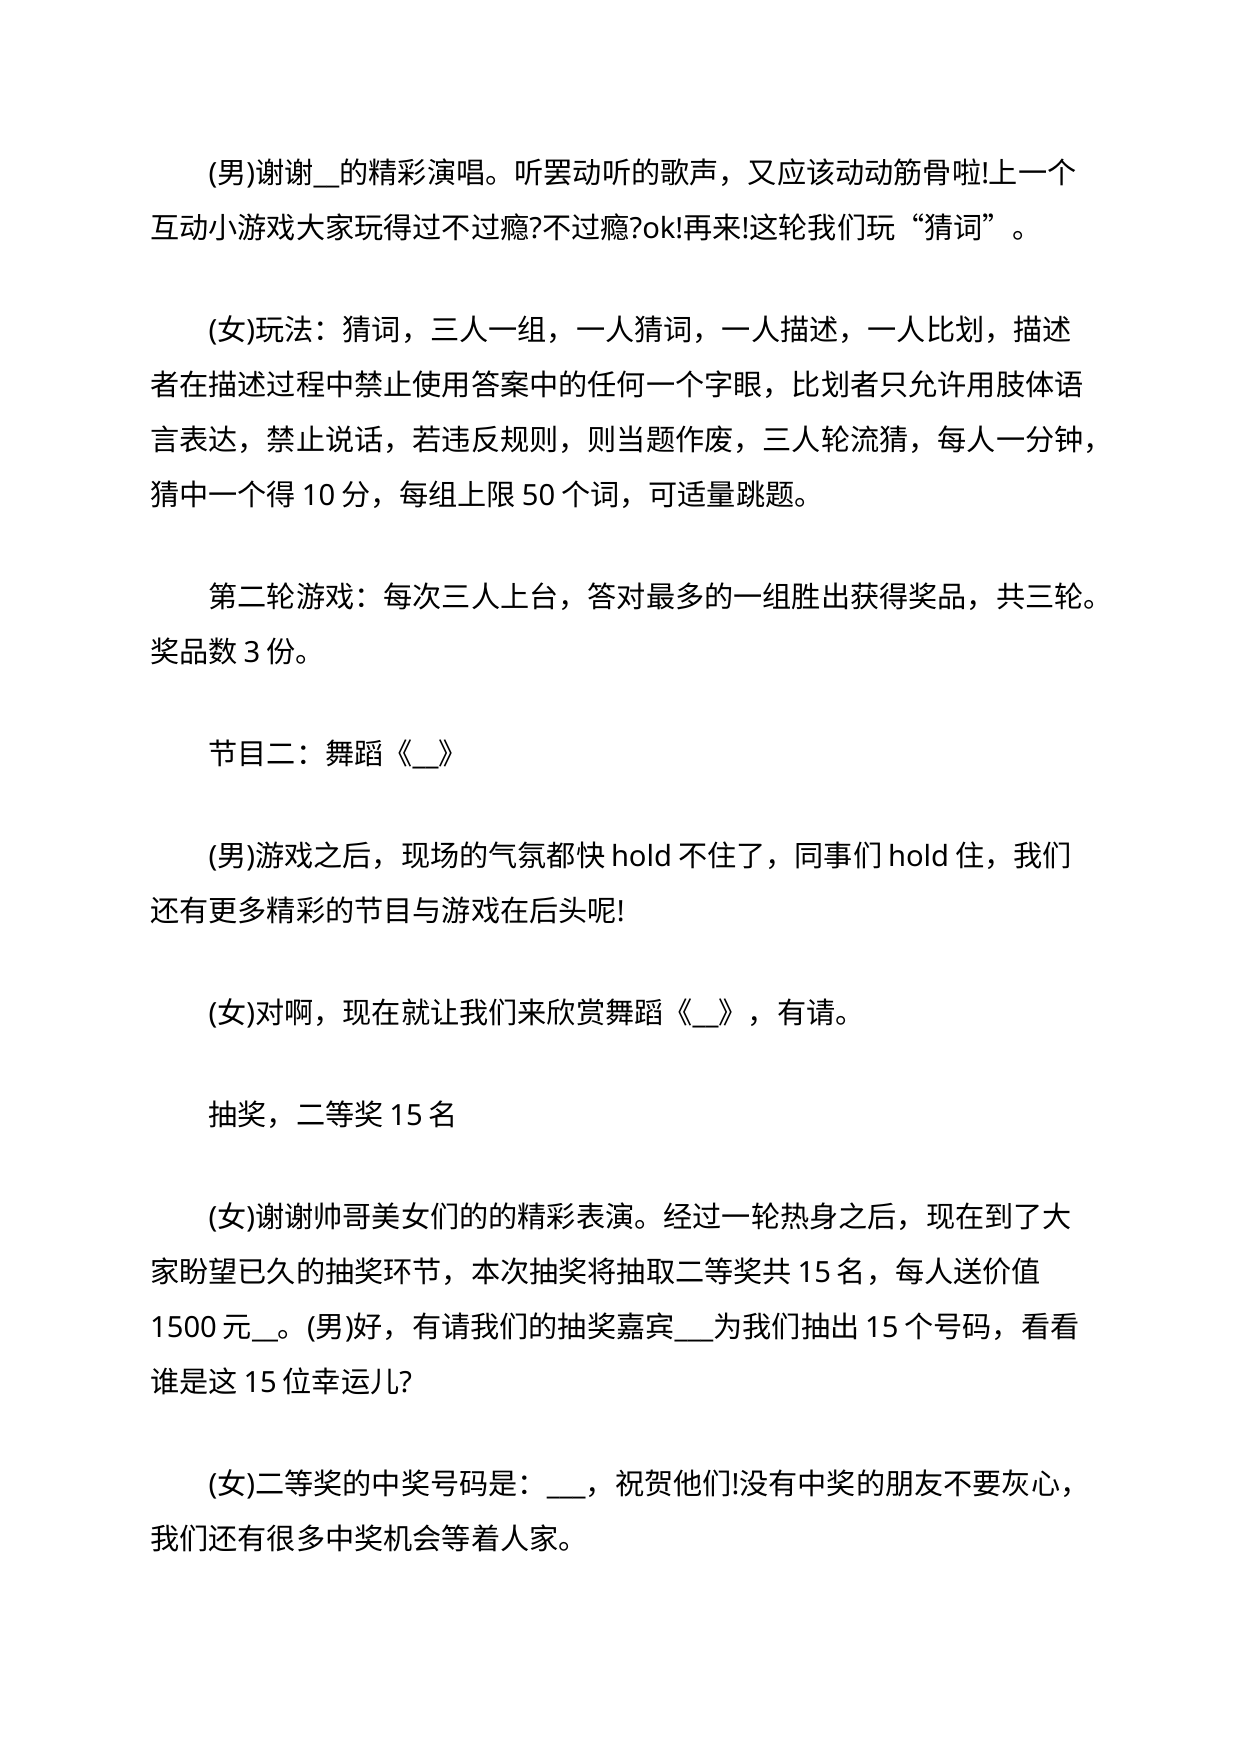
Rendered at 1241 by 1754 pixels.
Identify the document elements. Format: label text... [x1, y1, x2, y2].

text (男)谢谢__的精彩演唱。听罢动听的歌声，又应该动动筋骨啦!上一个互动小游戏大家玩得过不过瘾?不过瘾?ok!再来!这轮我们玩“猜词”。 [150, 150, 1090, 247]
text 抽奖，二等奖15名 [150, 1092, 1090, 1134]
text (男)游戏之后，现场的气氛都快hold不住了，同事们hold住，我们还有更多精彩的节目与游戏在后头呢! [150, 833, 1090, 930]
text (女)谢谢帅哥美女们的的精彩表演。经过一轮热身之后，现在到了大家盼望已久的抽奖环节，本次抽奖将抽取二等奖共15名，每人送价值1500元__。(男)好，有请我们的抽奖嘉宾___为我们抽出15个号码，看看谁是这15位幸运儿? [150, 1193, 1090, 1401]
text (女)玩法：猜词，三人一组，一人猜词，一人描述，一人比划，描述者在描述过程中禁止使用答案中的任何一个字眼，比划者只允许用肢体语言表达，禁止说话，若违反规则，则当题作废，三人轮流猜，每人一分钟，猜中一个得10分，每组上限50个词，可适量跳题。 [150, 307, 1090, 514]
text 节目二：舞蹈《__》 [150, 731, 1090, 773]
text (女)对啊，现在就让我们来欣赏舞蹈《__》，有请。 [150, 989, 1090, 1032]
text (女)二等奖的中奖号码是：___，祝贺他们!没有中奖的朋友不要灰心，我们还有很多中奖机会等着人家。 [150, 1461, 1090, 1558]
text 第二轮游戏：每次三人上台，答对最多的一组胜出获得奖品，共三轮。奖品数3份。 [150, 574, 1090, 671]
